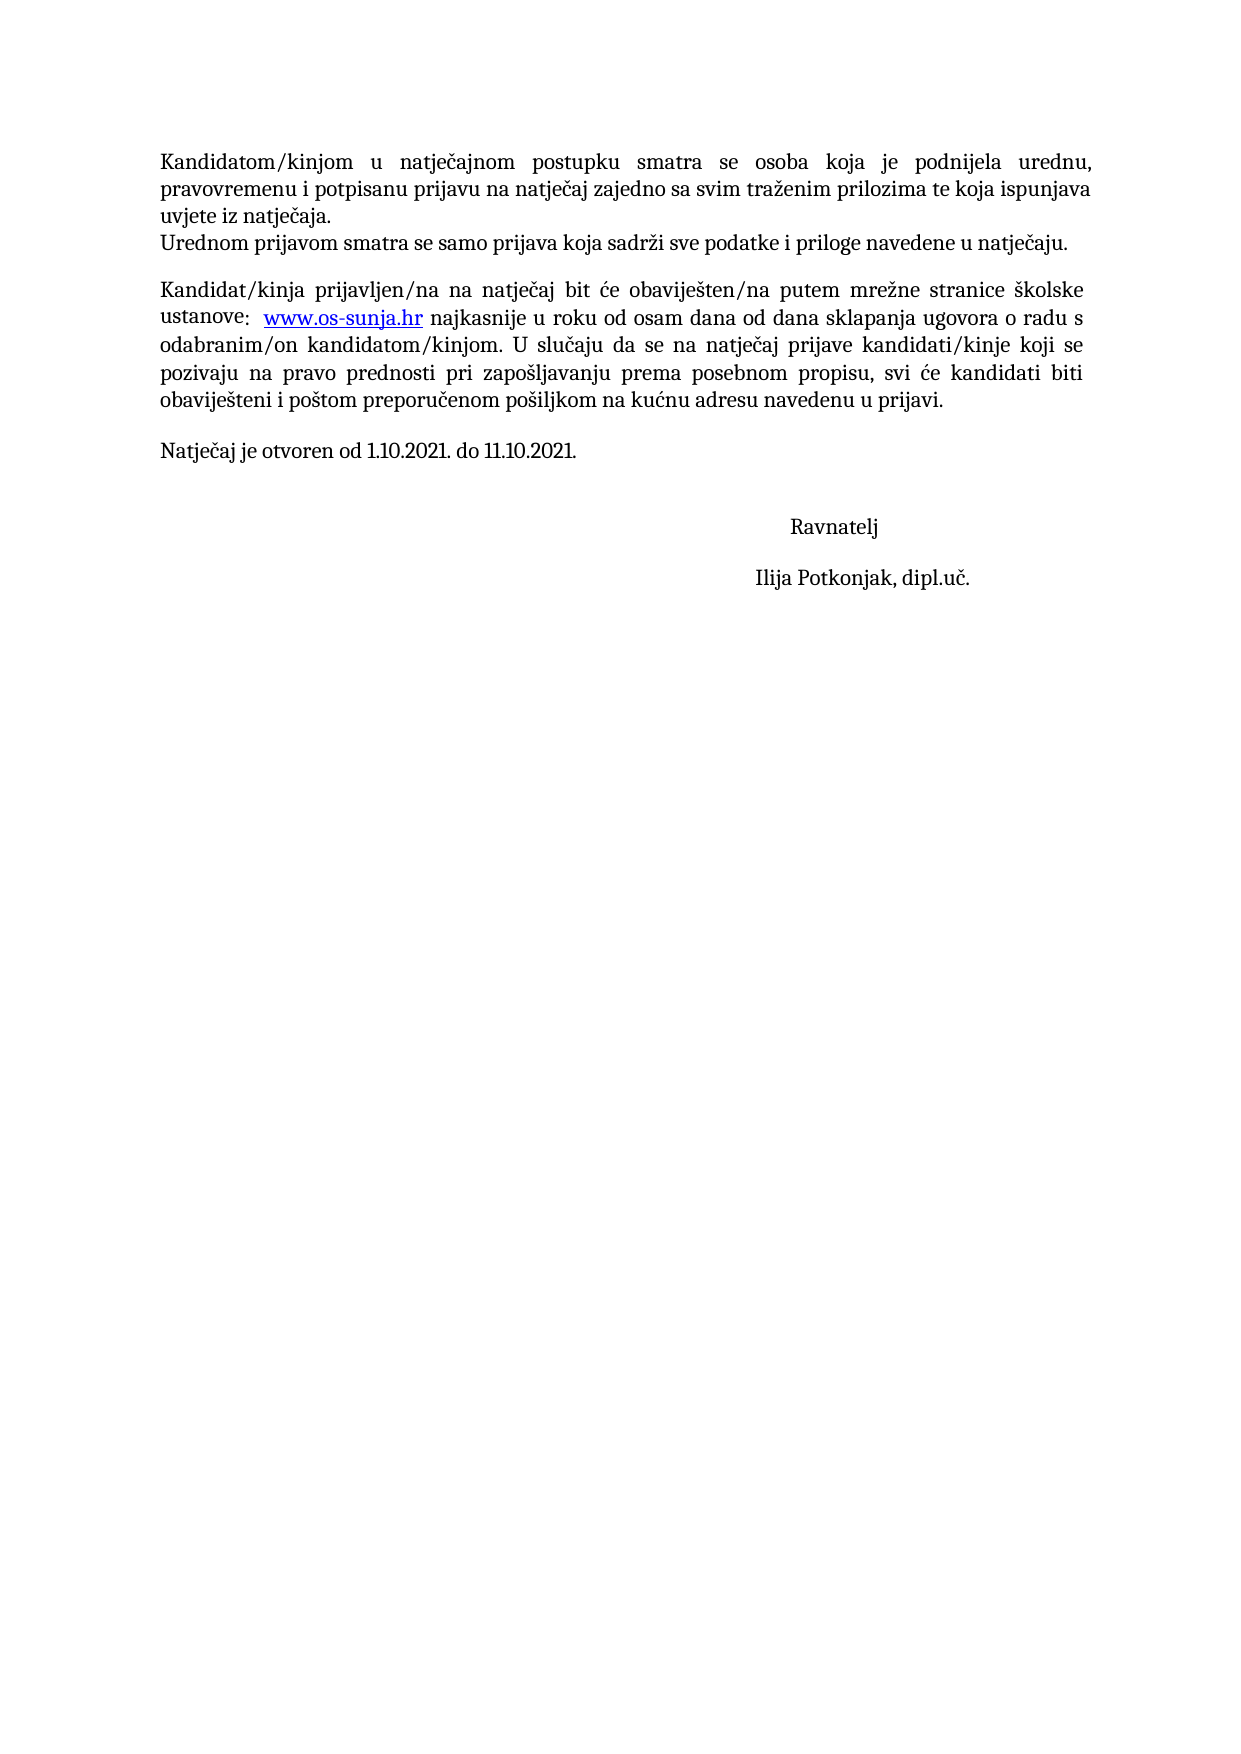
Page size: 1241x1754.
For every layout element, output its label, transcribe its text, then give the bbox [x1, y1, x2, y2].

text Urednom prijavom smatra se samo prijava koja sadrži sve podatke i priloge navedene u natječaju. [160, 229, 1093, 256]
text Ilija Potkonjak, dipl.uč. [148, 566, 970, 591]
text Kandidat/kinja prijavljen/na na natječaj bit će obaviješten/na putem mrežne stranice školske ustanove: www.os-sunja.hr najkasnije u roku od osam dana od dana sklapanja ugovora o radu s odabranim/on kandidatom/kinjom. U slučaju da se na natječaj prijave kandidati/kinje koji se pozivaju na pravo prednosti pri zapošljavanju prema posebnom propisu, svi će kandidati biti obaviješteni i poštom preporučenom pošiljkom na kućnu adresu navedenu u prijavi. [160, 277, 1085, 413]
text Natječaj je otvoren od 1.10.2021. do 11.10.2021. [160, 437, 1093, 462]
text Kandidatom/kinjom u natječajnom postupku smatra se osoba koja je podnijela urednu, pravovremenu i potpisanu prijavu na natječaj zajedno sa svim traženim prilozima te koja ispunjava uvjete iz natječaja. [160, 148, 1093, 229]
text Ravnatelj [738, 490, 931, 541]
